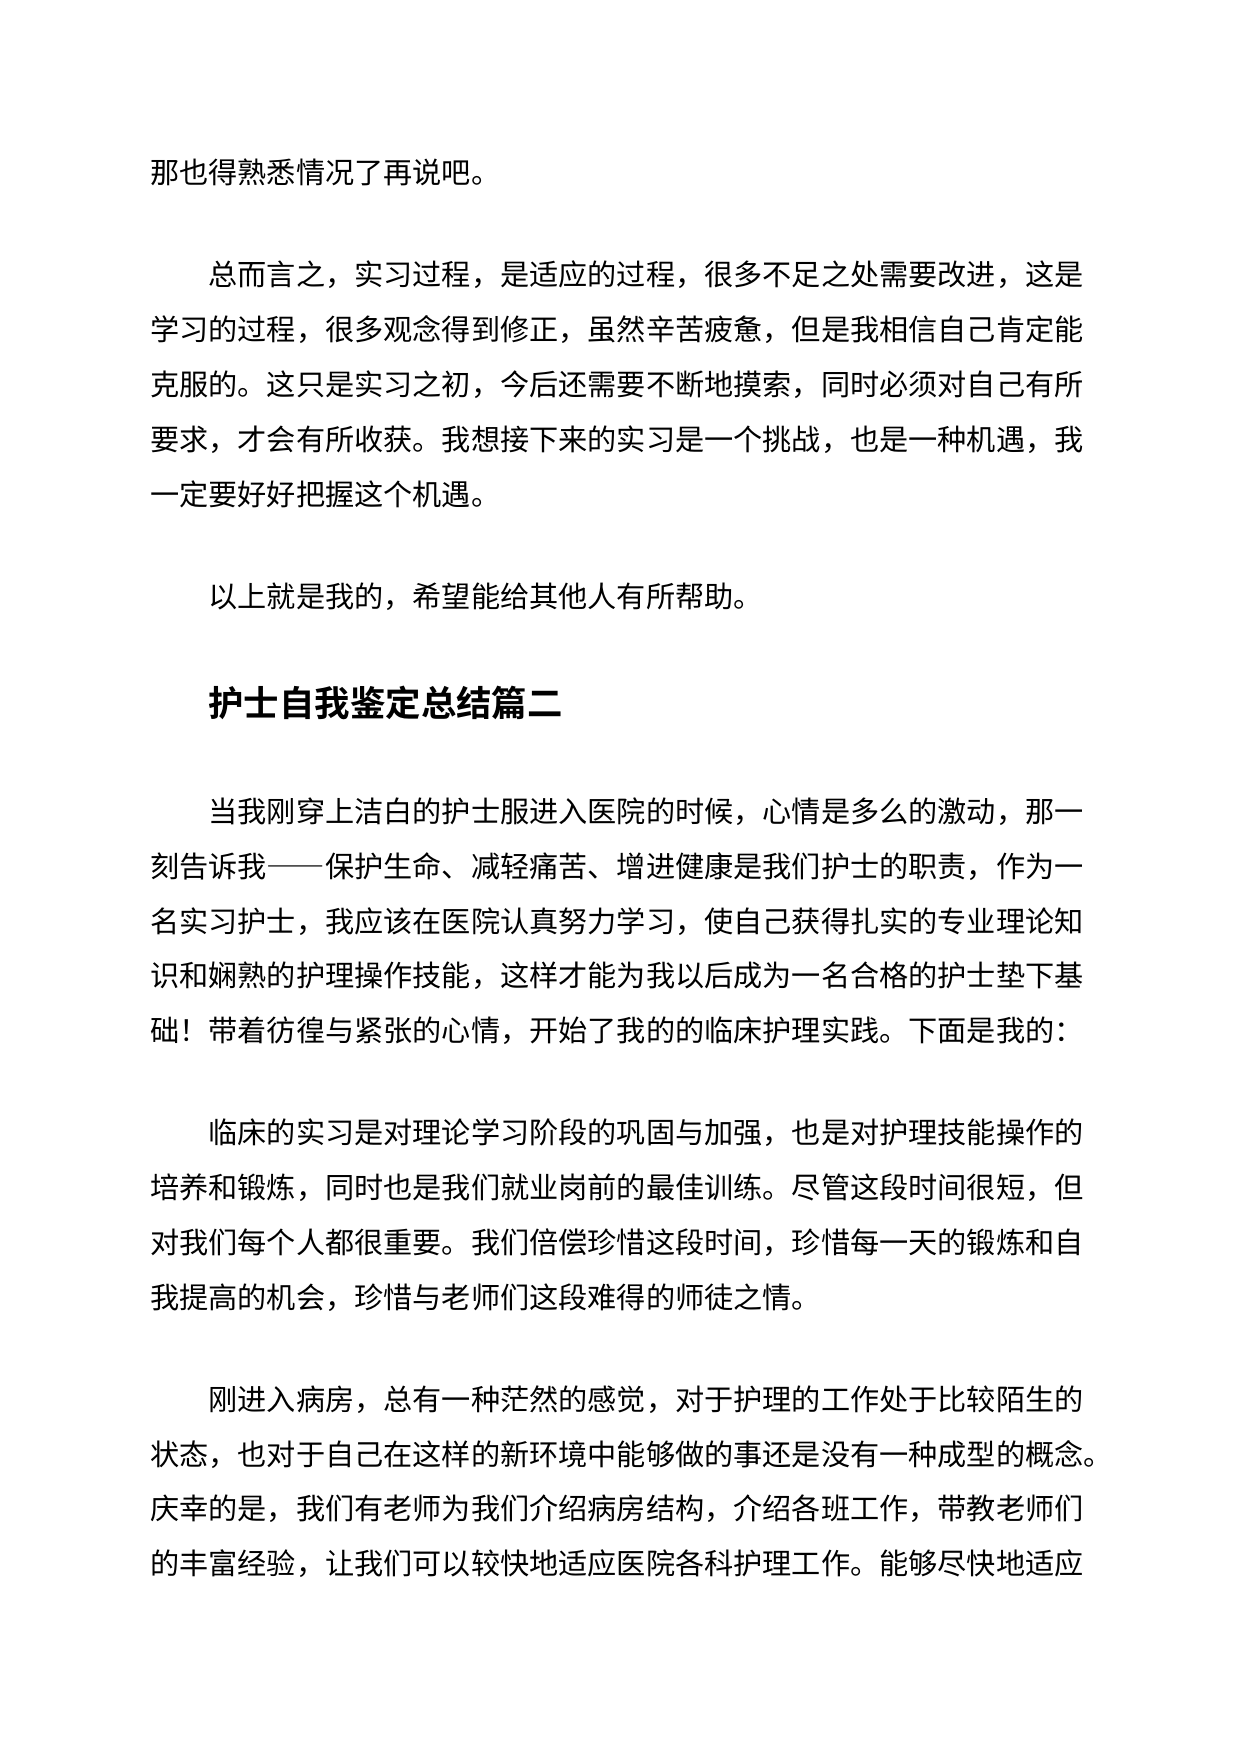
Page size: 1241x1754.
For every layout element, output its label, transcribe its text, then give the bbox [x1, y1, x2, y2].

text 临床的实习是对理论学习阶段的巩固与加强，也是对护理技能操作的培养和锻炼，同时也是我们就业岗前的最佳训练。尽管这段时间很短，但对我们每个人都很重要。我们倍偿珍惜这段时间，珍惜每一天的锻炼和自我提高的机会，珍惜与老师们这段难得的师徒之情。 [150, 1110, 1090, 1317]
text 总而言之，实习过程，是适应的过程，很多不足之处需要改进，这是学习的过程，很多观念得到修正，虽然辛苦疲惫，但是我相信自己肯定能克服的。这只是实习之初，今后还需要不断地摸索，同时必须对自己有所要求，才会有所收获。我想接下来的实习是一个挑战，也是一种机遇，我一定要好好把握这个机遇。 [150, 252, 1090, 514]
text 当我刚穿上洁白的护士服进入医院的时候，心情是多么的激动，那一刻告诉我——保护生命、减轻痛苦、增进健康是我们护士的职责，作为一名实习护士，我应该在医院认真努力学习，使自己获得扎实的专业理论知识和娴熟的护理操作技能，这样才能为我以后成为一名合格的护士垫下基础！带着彷徨与紧张的心情，开始了我的的临床护理实践。下面是我的： [150, 788, 1090, 1050]
text 护士自我鉴定总结篇二 [150, 675, 1090, 726]
text 以上就是我的，希望能给其他人有所帮助。 [150, 573, 1090, 615]
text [150, 1376, 1090, 1583]
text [150, 150, 1090, 192]
